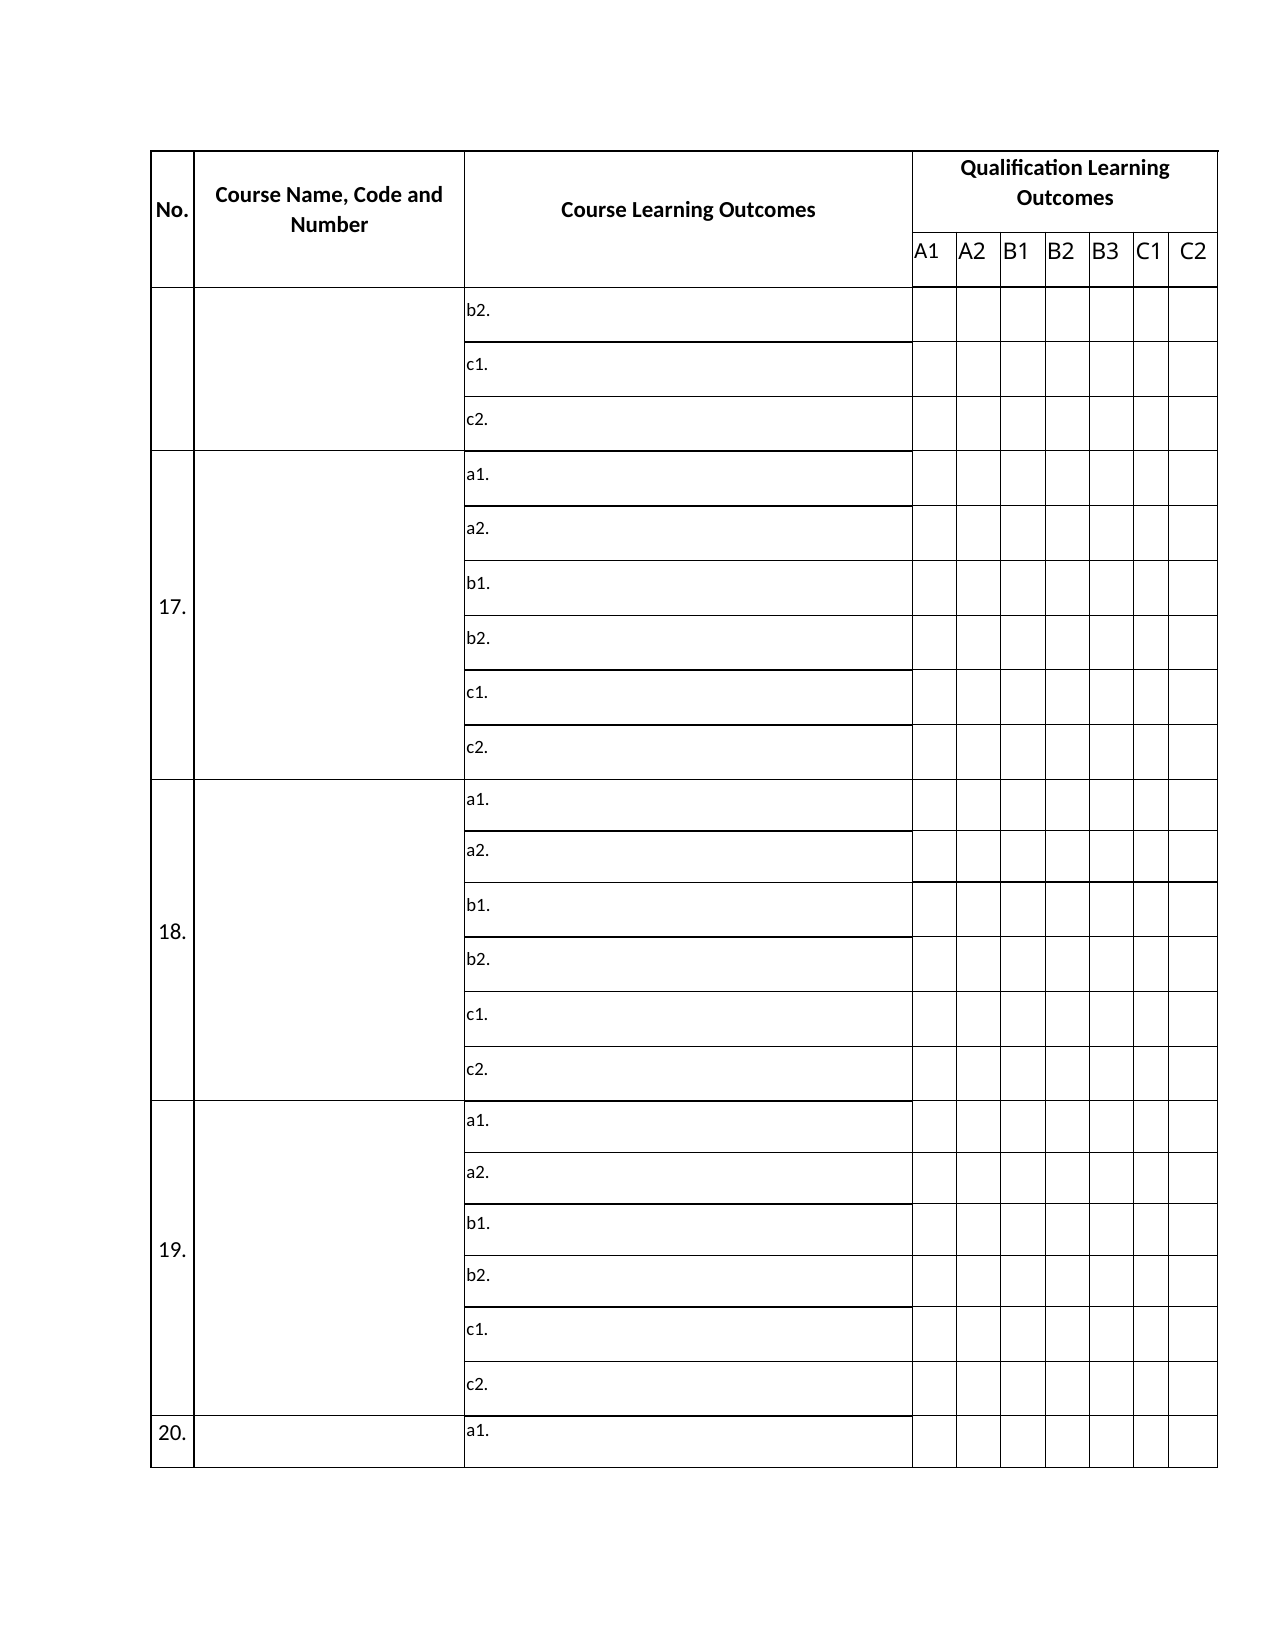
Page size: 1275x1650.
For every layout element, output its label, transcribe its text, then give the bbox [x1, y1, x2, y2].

table_cell [1169, 616, 1217, 669]
table_cell a1. [465, 452, 912, 505]
table_cell [1046, 831, 1089, 881]
table_cell [1134, 1307, 1168, 1361]
table_cell a2. [465, 507, 912, 560]
table_cell [913, 506, 956, 560]
table_cell [1134, 883, 1168, 936]
table_cell [1134, 1101, 1168, 1152]
table_cell [957, 451, 1000, 505]
table_cell [1090, 506, 1133, 560]
table_cell [1134, 937, 1168, 991]
table_cell [957, 937, 1000, 991]
table_cell c2. [465, 1362, 912, 1415]
table_cell B3 [1090, 233, 1133, 286]
table_cell [1134, 506, 1168, 560]
table_cell [1090, 725, 1133, 778]
table_cell B1 [1001, 233, 1045, 286]
table_cell [1046, 342, 1089, 396]
table_cell [1046, 1256, 1089, 1306]
table_cell a2. [465, 1153, 912, 1203]
table_cell C2 [1169, 233, 1217, 286]
table_cell [195, 1416, 464, 1467]
table_cell c2. [465, 397, 912, 450]
table_cell [1046, 1416, 1089, 1467]
table_cell [1134, 1416, 1168, 1467]
table_cell [1134, 616, 1168, 669]
table_cell [913, 780, 956, 830]
table_cell [913, 670, 956, 724]
table_cell [1090, 342, 1133, 396]
table_cell [1090, 451, 1133, 505]
table_cell [957, 725, 1000, 778]
table_cell [1001, 616, 1045, 669]
table_cell [1046, 616, 1089, 669]
table_cell [1169, 342, 1217, 396]
table_cell [1001, 883, 1045, 936]
table_cell [913, 1307, 956, 1361]
table_cell [1001, 1204, 1045, 1254]
table_cell [1046, 1204, 1089, 1254]
table_cell [1090, 1153, 1133, 1203]
table_cell [957, 616, 1000, 669]
table_cell [1090, 288, 1133, 341]
table_cell b1. [465, 883, 912, 936]
table_cell b2. [465, 1256, 912, 1306]
table_cell [957, 1101, 1000, 1152]
table_cell 20. [152, 1416, 193, 1467]
table_cell [1169, 1256, 1217, 1306]
table_cell [957, 1416, 1000, 1467]
table_cell [1090, 561, 1133, 614]
table_cell [957, 670, 1000, 724]
table_cell [1134, 1047, 1168, 1100]
table_cell [1134, 342, 1168, 396]
table_cell c2. [465, 726, 912, 778]
table_cell [1001, 1256, 1045, 1306]
table_cell [957, 288, 1000, 341]
table_cell [1046, 1101, 1089, 1152]
table_cell [1046, 883, 1089, 936]
table_cell [1134, 288, 1168, 341]
table_cell [1169, 1307, 1217, 1361]
table_cell [1169, 883, 1217, 936]
table_cell [913, 1416, 956, 1467]
table_cell [957, 831, 1000, 881]
table_cell [1001, 561, 1045, 614]
table_cell [957, 1204, 1000, 1254]
table_cell [1134, 451, 1168, 505]
table_cell [957, 883, 1000, 936]
table_cell [957, 1362, 1000, 1415]
table_cell [1001, 1101, 1045, 1152]
table_cell [1001, 506, 1045, 560]
table_cell [1001, 1416, 1045, 1467]
table_cell [1169, 561, 1217, 614]
table_cell [195, 451, 464, 778]
table_cell [1046, 397, 1089, 450]
table_cell [1090, 1307, 1133, 1361]
table_cell [957, 992, 1000, 1046]
table_cell [957, 342, 1000, 396]
table_cell [1134, 561, 1168, 614]
table_cell [957, 561, 1000, 614]
table_header Course Name, Code and Number [195, 152, 464, 286]
table_header Course Learning Outcomes [465, 152, 912, 286]
table_cell [1001, 1362, 1045, 1415]
table_cell b1. [465, 1205, 912, 1254]
table_cell [1046, 725, 1089, 778]
table_cell [1090, 1256, 1133, 1306]
table_cell [1134, 397, 1168, 450]
table_cell [1169, 831, 1217, 881]
table_cell [1090, 1204, 1133, 1254]
table_cell 18. [152, 780, 193, 1100]
table_cell [1169, 288, 1217, 341]
table_cell [1169, 670, 1217, 724]
table_cell [1046, 288, 1089, 341]
table_cell [1001, 992, 1045, 1046]
table_cell [1090, 992, 1133, 1046]
table_cell [1169, 1362, 1217, 1415]
table_cell a2. [465, 832, 912, 881]
table_cell [1134, 1153, 1168, 1203]
table_cell [1001, 1047, 1045, 1100]
table_header Qualification Learning Outcomes [913, 152, 1217, 232]
table_cell [1001, 780, 1045, 830]
table_cell [1169, 992, 1217, 1046]
table_cell [1046, 780, 1089, 830]
table_cell [1090, 1101, 1133, 1152]
table_cell C1 [1134, 233, 1168, 286]
table_cell [1046, 670, 1089, 724]
table_cell [1169, 1101, 1217, 1152]
table_cell [1001, 937, 1045, 991]
table_cell [195, 1101, 464, 1415]
table_cell [1001, 670, 1045, 724]
table_cell [913, 937, 956, 991]
table_cell [913, 1153, 956, 1203]
table_cell [1090, 937, 1133, 991]
table_cell [1090, 616, 1133, 669]
table_cell [1001, 725, 1045, 778]
table_cell [913, 288, 956, 341]
table_cell [1169, 937, 1217, 991]
table_cell A2 [957, 233, 1000, 286]
table_cell [1090, 831, 1133, 881]
table_cell [913, 616, 956, 669]
table_cell [1134, 725, 1168, 778]
table_cell [913, 883, 956, 936]
table_cell B2 [1046, 233, 1089, 286]
table_cell [1046, 1307, 1089, 1361]
table_cell [1169, 451, 1217, 505]
table_cell c1. [465, 992, 912, 1046]
table_cell [1046, 506, 1089, 560]
table_cell [1046, 937, 1089, 991]
table_cell [1046, 1047, 1089, 1100]
table_cell b1. [465, 561, 912, 614]
table_cell [1134, 831, 1168, 881]
table_cell 17. [152, 451, 193, 778]
table_cell [1169, 1416, 1217, 1467]
table_cell [1169, 780, 1217, 830]
table_cell [1169, 1204, 1217, 1254]
table_cell [913, 992, 956, 1046]
table_header No. [152, 152, 193, 286]
table_cell [913, 451, 956, 505]
table_cell a1. [465, 1417, 912, 1467]
table_cell [1169, 725, 1217, 778]
table_cell [1090, 397, 1133, 450]
table_cell [957, 506, 1000, 560]
table_cell b2. [465, 288, 912, 341]
table_cell [195, 780, 464, 1100]
table_cell [1090, 883, 1133, 936]
table_cell [1001, 288, 1045, 341]
table_cell [1046, 451, 1089, 505]
table_cell c1. [465, 343, 912, 396]
table_cell [1169, 506, 1217, 560]
table_cell 19. [152, 1101, 193, 1415]
table_cell A1 [913, 233, 956, 286]
table_cell [1001, 1307, 1045, 1361]
table_cell [1134, 1256, 1168, 1306]
table_cell [1001, 831, 1045, 881]
table_cell a1. [465, 780, 912, 830]
table_cell b2. [465, 938, 912, 991]
table_cell a1. [465, 1102, 912, 1152]
table_cell [1169, 397, 1217, 450]
table_cell [1046, 992, 1089, 1046]
table_cell [913, 1204, 956, 1254]
table_cell b2. [465, 616, 912, 669]
table_cell [913, 1256, 956, 1306]
table_cell [1169, 1047, 1217, 1100]
table_cell [1001, 1153, 1045, 1203]
table_cell [1134, 780, 1168, 830]
table_cell [1134, 670, 1168, 724]
table_cell [1090, 670, 1133, 724]
table_cell [913, 342, 956, 396]
table_cell c2. [465, 1047, 912, 1100]
table_cell [913, 561, 956, 614]
table_cell [1001, 342, 1045, 396]
table_cell [913, 831, 956, 881]
table_cell [1090, 1416, 1133, 1467]
table_cell [957, 397, 1000, 450]
table_cell [957, 780, 1000, 830]
table_cell c1. [465, 671, 912, 724]
table_cell [1134, 1204, 1168, 1254]
table_cell [1169, 1153, 1217, 1203]
table_cell [1090, 1362, 1133, 1415]
table_cell [1001, 397, 1045, 450]
table_cell [1090, 1047, 1133, 1100]
table_cell [957, 1256, 1000, 1306]
table_cell [957, 1307, 1000, 1361]
table_cell [957, 1153, 1000, 1203]
table_cell [1134, 1362, 1168, 1415]
table_cell [1046, 1362, 1089, 1415]
table_cell [1134, 992, 1168, 1046]
table_cell [1090, 780, 1133, 830]
table_cell [913, 725, 956, 778]
table_cell [1046, 1153, 1089, 1203]
table_cell [1001, 451, 1045, 505]
table_cell [957, 1047, 1000, 1100]
table_cell [913, 1101, 956, 1152]
table_cell c1. [465, 1308, 912, 1361]
table_cell [913, 1047, 956, 1100]
table_cell [913, 397, 956, 450]
table_cell [913, 1362, 956, 1415]
table_cell [1046, 561, 1089, 614]
